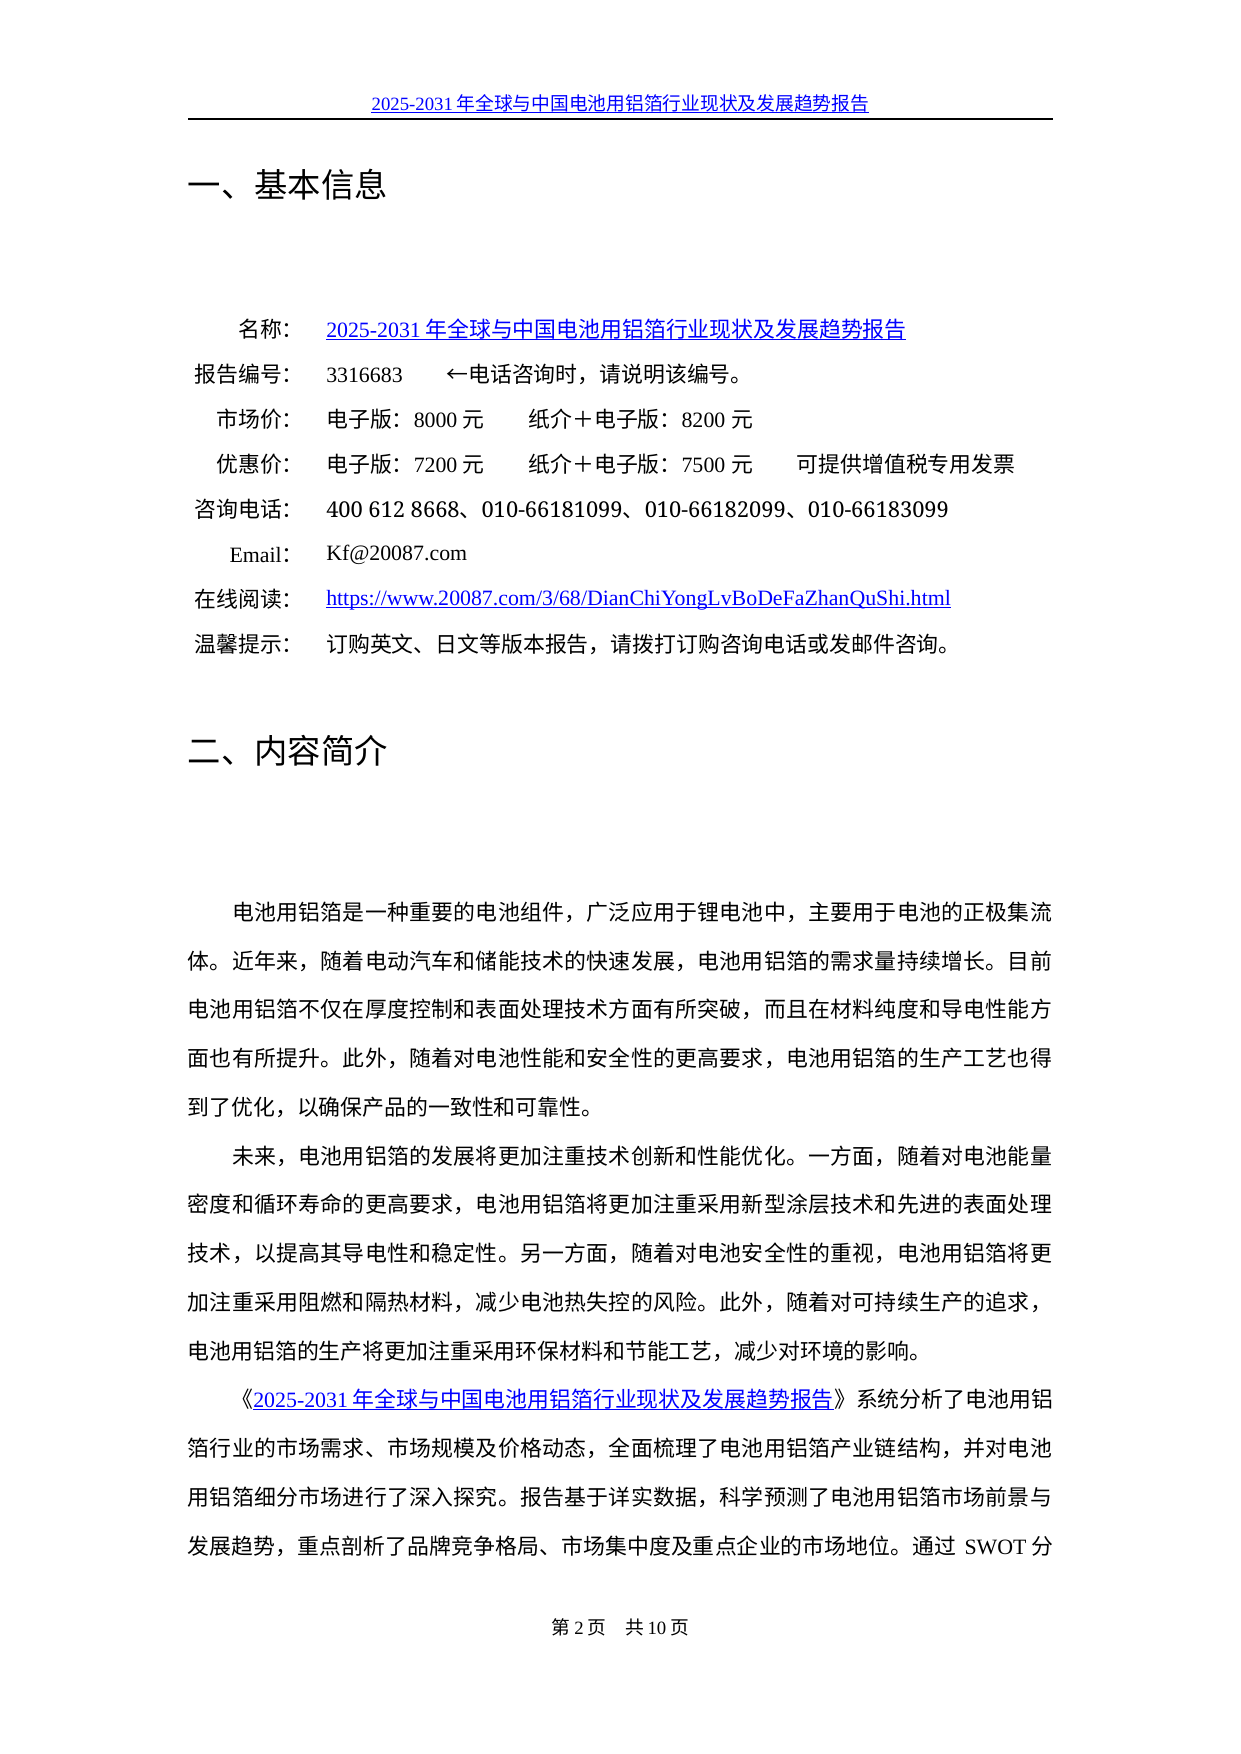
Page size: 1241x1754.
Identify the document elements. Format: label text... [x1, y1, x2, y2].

table_cell 电子版：8000 元 纸介＋电子版：8200 元 [315, 402, 1073, 447]
table_cell [315, 582, 1073, 627]
title 一、基本信息 [187, 150, 1053, 215]
table_cell 订购英文、日文等版本报告，请拨打订购咨询电话或发邮件咨询。 [315, 627, 1073, 672]
table_cell 咨询电话： [167, 492, 315, 537]
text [187, 894, 1053, 1561]
table_cell 电子版：7200 元 纸介＋电子版：7500 元 可提供增值税专用发票 [315, 447, 1073, 492]
table_cell 市场价： [167, 402, 315, 447]
table_cell 报告编号： [167, 357, 315, 402]
table_cell 3316683 ←电话咨询时，请说明该编号。 [315, 357, 1073, 402]
table_cell 在线阅读： [167, 582, 315, 627]
table_cell 优惠价： [167, 447, 315, 492]
table_cell 400 612 8668、010-66181099、010-66182099、010-66183099 [315, 492, 1073, 537]
title 二、内容简介 [187, 717, 1053, 782]
table_cell Email： [167, 537, 315, 582]
table_cell Kf@20087.com [315, 537, 1073, 582]
table_header 名称： [167, 312, 315, 357]
table_cell 温馨提示： [167, 627, 315, 672]
table_header 2025-2031年全球与中国电池用铝箔行业现状及发展趋势报告 [315, 312, 1073, 357]
